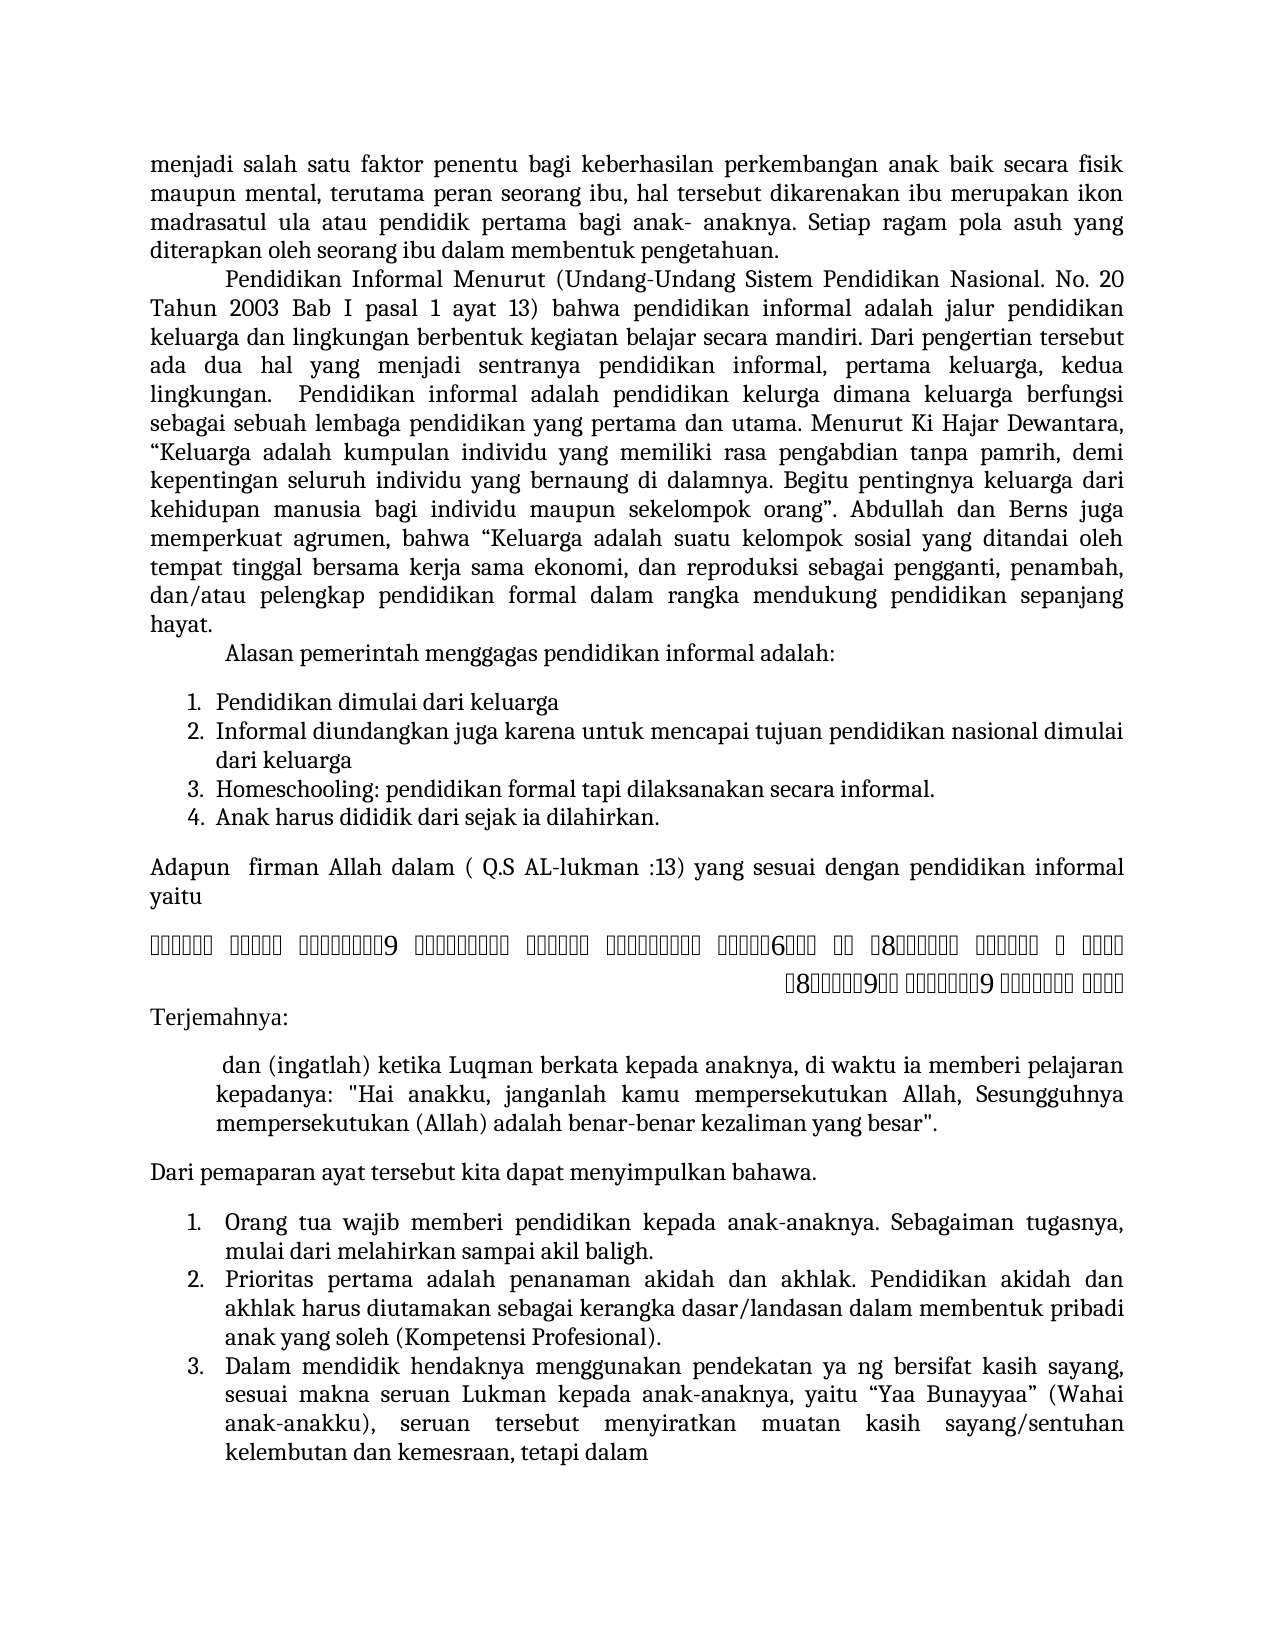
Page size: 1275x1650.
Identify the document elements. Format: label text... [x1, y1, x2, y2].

text Alasan pemerintah menggagas pendidikan informal adalah: [150, 639, 1125, 667]
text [150, 150, 1125, 265]
text Terjemahnya: [150, 1002, 1125, 1030]
list Informal diundangkan juga karena untuk mencapai tujuan pendidikan nasional dimulai dari keluarga [187, 717, 1125, 774]
list Prioritas pertama adalah penanaman akidah dan akhlak. Pendidikan akidah dan akhlak harus diutamakan sebagai kerangka dasar/landasan dalam membentuk pribadi anak yang soleh (Kompetensi Profesional). [187, 1265, 1125, 1352]
text Dari pemaparan ayat tersebut kita dapat menyimpulkan bahawa. [150, 1158, 1125, 1187]
list Anak harus dididik dari sejak ia dilahirkan. [187, 803, 1125, 832]
text Pendidikan Informal Menurut (Undang-Undang Sistem Pendidikan Nasional. No. 20 Tahun 2003 Bab I pasal 1 ayat 13) bahwa pendidikan informal adalah jalur pendidikan keluarga dan lingkungan berbentuk kegiatan belajar secara mandiri. Dari pengertian tersebut ada dua hal yang menjadi sentranya pendidikan informal, pertama keluarga, kedua lingkungan. Pendidikan informal adalah pendidikan kelurga dimana keluarga berfungsi sebagai sebuah lembaga pendidikan yang pertama dan utama. Menurut Ki Hajar Dewantara, “Keluarga adalah kumpulan individu yang memiliki rasa pengabdian tanpa pamrih, demi kepentingan seluruh individu yang bernaung di dalamnya. Begitu pentingnya keluarga dari kehidupan manusia bagi individu maupun sekelompok orang”. Abdullah dan Berns juga memperkuat agrumen, bahwa “Keluarga adalah suatu kelompok sosial yang ditandai oleh tempat tinggal bersama kerja sama ekonomi, dan reproduksi sebagai pengganti, penambah, dan/atau pelengkap pendidikan formal dalam rangka mendukung pendidikan sepanjang hayat. [150, 265, 1125, 639]
list Pendidikan dimulai dari keluarga [187, 688, 1125, 717]
list Dalam mendidik hendaknya menggunakan pendekatan ya ng bersifat kasih sayang, sesuai makna seruan Lukman kepada anak-anaknya, yaitu “Yaa Bunayyaa” (Wahai anak-anakku), seruan tersebut menyiratkan muatan kasih sayang/sentuhan kelembutan dan kemesraan, tetapi dalam [187, 1352, 1125, 1467]
list Homeschooling: pendidikan formal tapi dilaksanakan secara informal. [187, 774, 1125, 803]
list Orang tua wajib memberi pendidikan kepada anak-anaknya. Sebagaiman tugasnya, mulai dari melahirkan sampai akil baligh. [187, 1208, 1125, 1265]
text dan (ingatlah) ketika Luqman berkata kepada anaknya, di waktu ia memberi pelajaran kepadanya: "Hai anakku, janganlah kamu mempersekutukan Allah, Sesungguhnya mempersekutukan (Allah) adalah benar-benar kezaliman yang besar". [216, 1051, 1125, 1137]
text Adapun firman Allah dalam ( Q.S AL-lukman :13) yang sesuai dengan pendidikan informal yaitu [150, 853, 1125, 910]
